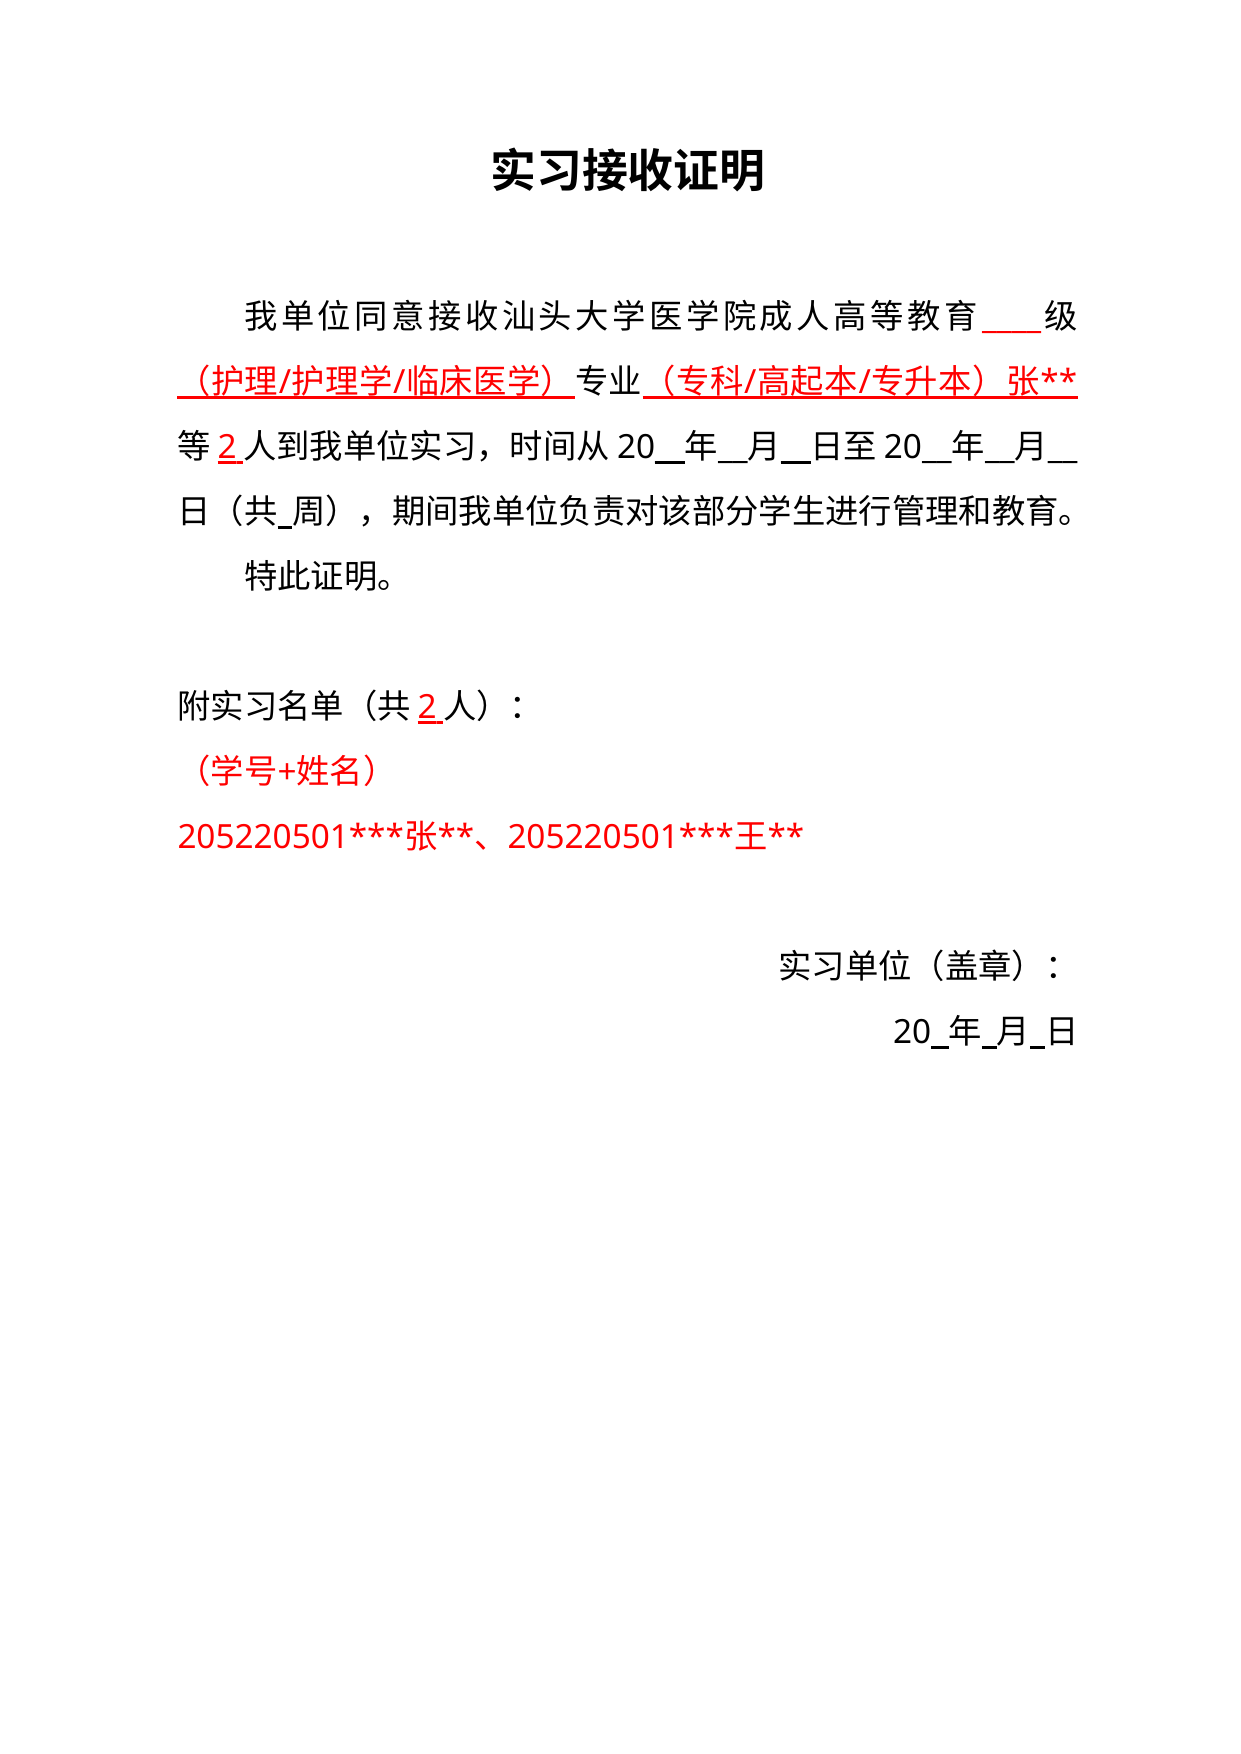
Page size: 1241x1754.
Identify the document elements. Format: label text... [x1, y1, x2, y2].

text 特此证明。 [177, 542, 1078, 607]
text 205220501***张**、205220501***王** [177, 802, 1078, 867]
text 实习单位（盖章）： [177, 932, 1078, 997]
text 我单位同意接收汕头大学医学院成人高等教育____级 （护理/护理学/临床医学）专业（专科/高起本/专升本）张**等2人到我单位实习，时间从20__年__月__日至20__年__月__日（共 周），期间我单位负责对该部分学生进行管理和教育。 [177, 282, 1078, 542]
text （学号+姓名） [177, 737, 1078, 802]
text 20 年 月 日 [177, 997, 1078, 1062]
text 附实习名单（共2人）： [177, 672, 1078, 737]
text 实习接收证明 [177, 119, 1078, 217]
